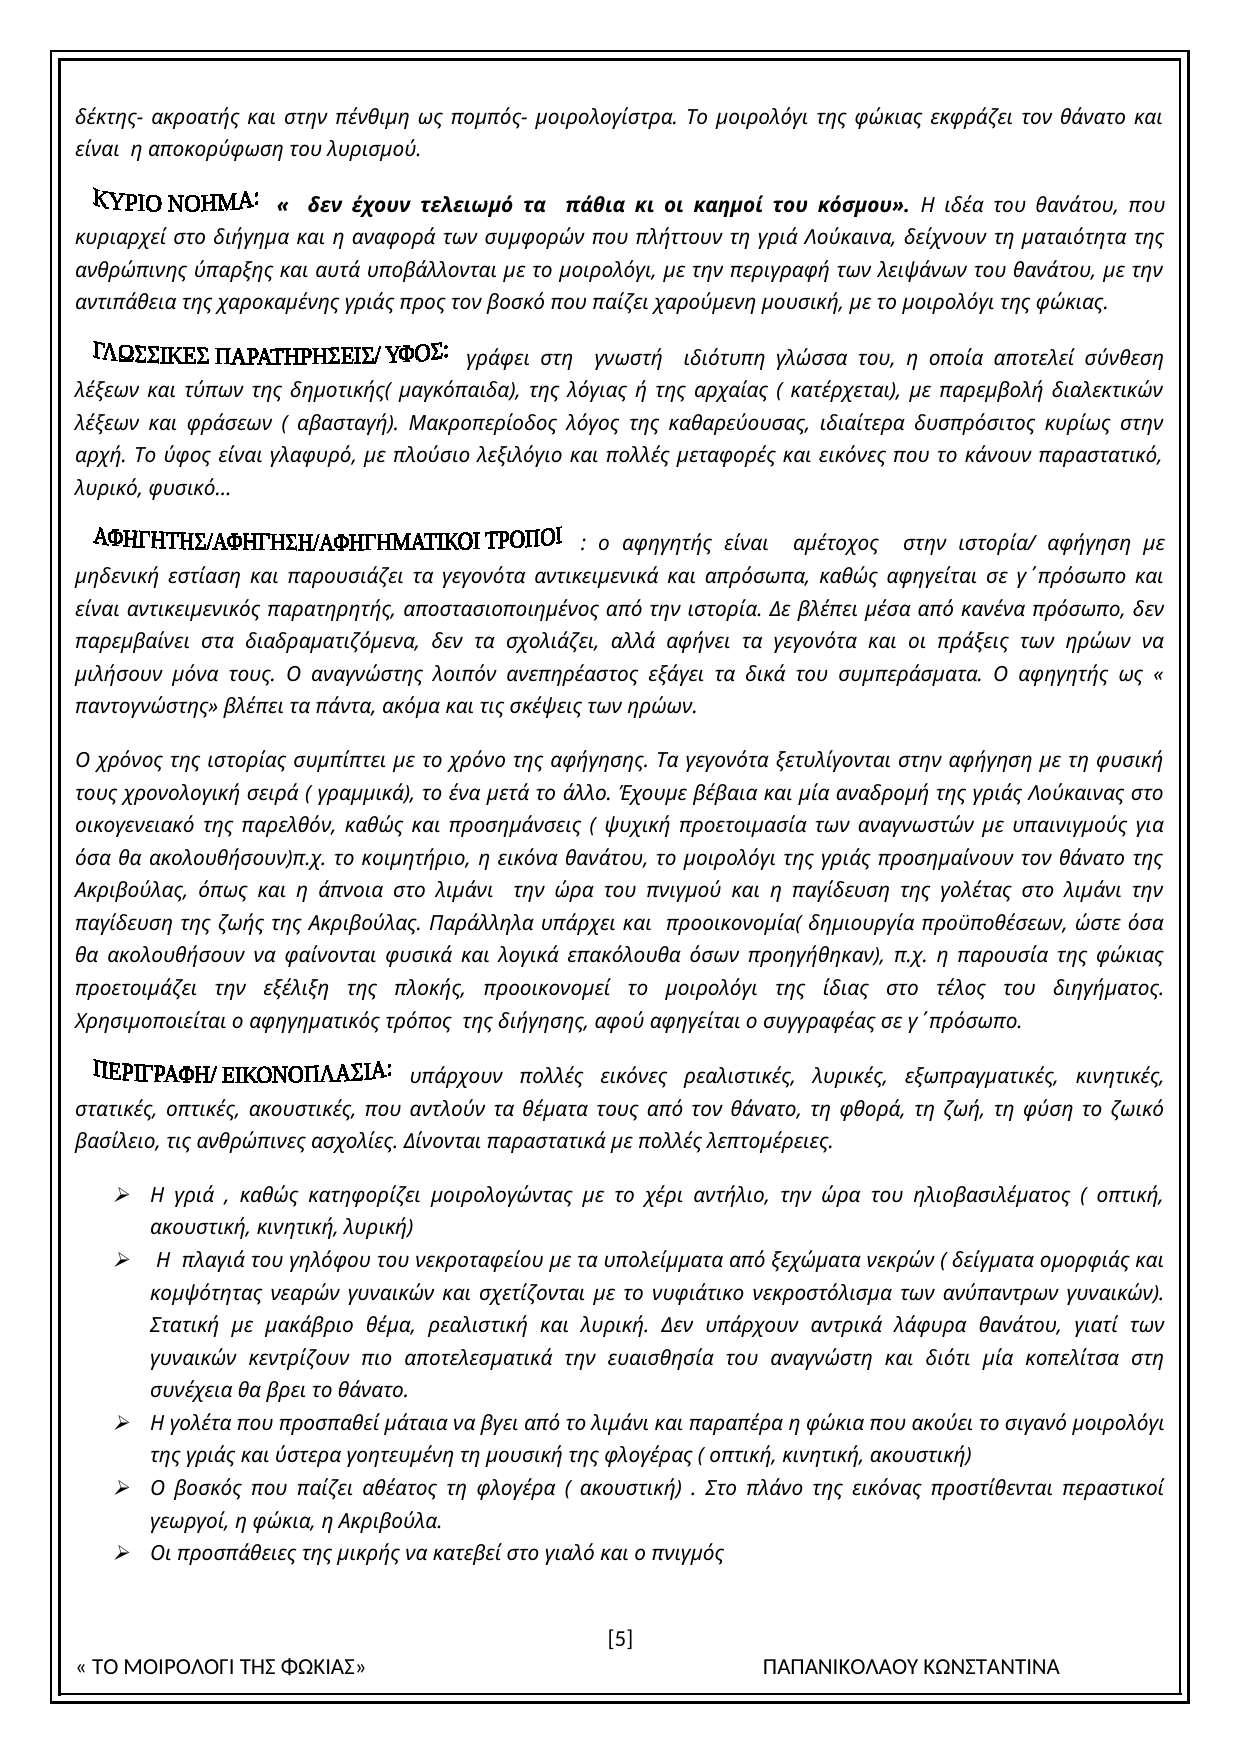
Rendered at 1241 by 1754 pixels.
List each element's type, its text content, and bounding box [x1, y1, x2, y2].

text : ο αφηγητής είναι αμέτοχος στην ιστορία/ αφήγηση με μηδενική εστίαση και παρουσιάζει τα γεγονότα αντικειμενικά και απρόσωπα, καθώς αφηγείται σε γ΄πρόσωπο και είναι αντικειμενικός παρατηρητής, αποστασιοποιημένος από την ιστορία. Δε βλέπει μέσα από κανένα πρόσωπο, δεν παρεμβαίνει στα διαδραματιζόμενα, δεν τα σχολιάζει, αλλά αφήνει τα γεγονότα και οι πράξεις των ηρώων να μιλήσουν μόνα τους. Ο αναγνώστης λοιπόν ανεπηρέαστος εξάγει τα δικά του συμπεράσματα. Ο αφηγητής ως « παντογνώστης» βλέπει τα πάντα, ακόμα και τις σκέψεις των ηρώων. [75, 527, 1165, 720]
list Η πλαγιά του γηλόφου του νεκροταφείου με τα υπολείμματα από ξεχώματα νεκρών ( δείγματα ομορφιάς και κομψότητας νεαρών γυναικών και σχετίζονται με το νυφιάτικο νεκροστόλισμα των ανύπαντρων γυναικών). Στατική με μακάβριο θέμα, ρεαλιστική και λυρική. Δεν υπάρχουν αντρικά λάφυρα θανάτου, γιατί των γυναικών κεντρίζουν πιο αποτελεσματικά την ευαισθησία του αναγνώστη και διότι μία κοπελίτσα στη συνέχεια θα βρει το θάνατο. [112, 1245, 1165, 1404]
list Ο βοσκός που παίζει αθέατος τη φλογέρα ( ακουστική) . Στο πλάνο της εικόνας προστίθενται περαστικοί γεωργοί, η φώκια, η Ακριβούλα. [112, 1473, 1165, 1534]
list Η γριά , καθώς κατηφορίζει μοιρολογώντας με το χέρι αντήλιο, την ώρα του ηλιοβασιλέματος ( οπτική, ακουστική, κινητική, λυρική) [112, 1180, 1165, 1241]
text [75, 102, 1165, 163]
list Η γολέτα που προσπαθεί μάταια να βγει από το λιμάνι και παραπέρα η φώκια που ακούει το σιγανό μοιρολόγι της γριάς και ύστερα γοητευμένη τη μουσική της φλογέρας ( οπτική, κινητική, ακουστική) [112, 1408, 1165, 1469]
list Οι προσπάθειες της μικρής να κατεβεί στο γιαλό και ο πνιγμός [112, 1538, 1165, 1567]
text γράφει στη γνωστή ιδιότυπη γλώσσα του, η οποία αποτελεί σύνθεση λέξεων και τύπων της δημοτικής( μαγκόπαιδα), της λόγιας ή της αρχαίας ( κατέρχεται), με παρεμβολή διαλεκτικών λέξεων και φράσεων ( αβασταγή). Μακροπερίοδος λόγος της καθαρεύουσας, ιδιαίτερα δυσπρόσιτος κυρίως στην αρχή. Το ύφος είναι γλαφυρό, με πλούσιο λεξιλόγιο και πολλές μεταφορές και εικόνες που το κάνουν παραστατικό, λυρικό, φυσικό… [75, 341, 1165, 502]
text υπάρχουν πολλές εικόνες ρεαλιστικές, λυρικές, εξωπραγματικές, κινητικές, στατικές, οπτικές, ακουστικές, που αντλούν τα θέματα τους από τον θάνατο, τη φθορά, τη ζωή, τη φύση το ζωικό βασίλειο, τις ανθρώπινες ασχολίες. Δίνονται παραστατικά με πολλές λεπτομέρειες. [75, 1059, 1165, 1155]
text Ο χρόνος της ιστορίας συμπίπτει με το χρόνο της αφήγησης. Τα γεγονότα ξετυλίγονται στην αφήγηση με τη φυσική τους χρονολογική σειρά ( γραμμικά), το ένα μετά το άλλο. Έχουμε βέβαια και μία αναδρομή της γριάς Λούκαινας στο οικογενειακό της παρελθόν, καθώς και προσημάνσεις ( ψυχική προετοιμασία των αναγνωστών με υπαινιγμούς για όσα θα ακολουθήσουν)π.χ. το κοιμητήριο, η εικόνα θανάτου, το μοιρολόγι της γριάς προσημαίνουν τον θάνατο της Ακριβούλας, όπως και η άπνοια στο λιμάνι την ώρα του πνιγμού και η παγίδευση της γολέτας στο λιμάνι την παγίδευση της ζωής της Ακριβούλας. Παράλληλα υπάρχει και προοικονομία( δημιουργία προϋποθέσεων, ώστε όσα θα ακολουθήσουν να φαίνονται φυσικά και λογικά επακόλουθα όσων προηγήθηκαν), π.χ. η παρουσία της φώκιας προετοιμάζει την εξέλιξη της πλοκής, προοικονομεί το μοιρολόγι της ίδιας στο τέλος του διηγήματος. Χρησιμοποιείται ο αφηγηματικός τρόπος της διήγησης, αφού αφηγείται ο συγγραφέας σε γ΄πρόσωπο. [75, 745, 1165, 1034]
text « δεν έχουν τελειωμό τα πάθια κι οι καημοί του κόσμου». Η ιδέα του θανάτου, που κυριαρχεί στο διήγημα και η αναφορά των συμφορών που πλήττουν τη γριά Λούκαινα, δείχνουν τη ματαιότητα της ανθρώπινης ύπαρξης και αυτά υποβάλλονται με το μοιρολόγι, με την περιγραφή των λειψάνων του θανάτου, με την αντιπάθεια της χαροκαμένης γριάς προς τον βοσκό που παίζει χαρούμενη μουσική, με το μοιρολόγι της φώκιας. [75, 188, 1165, 316]
